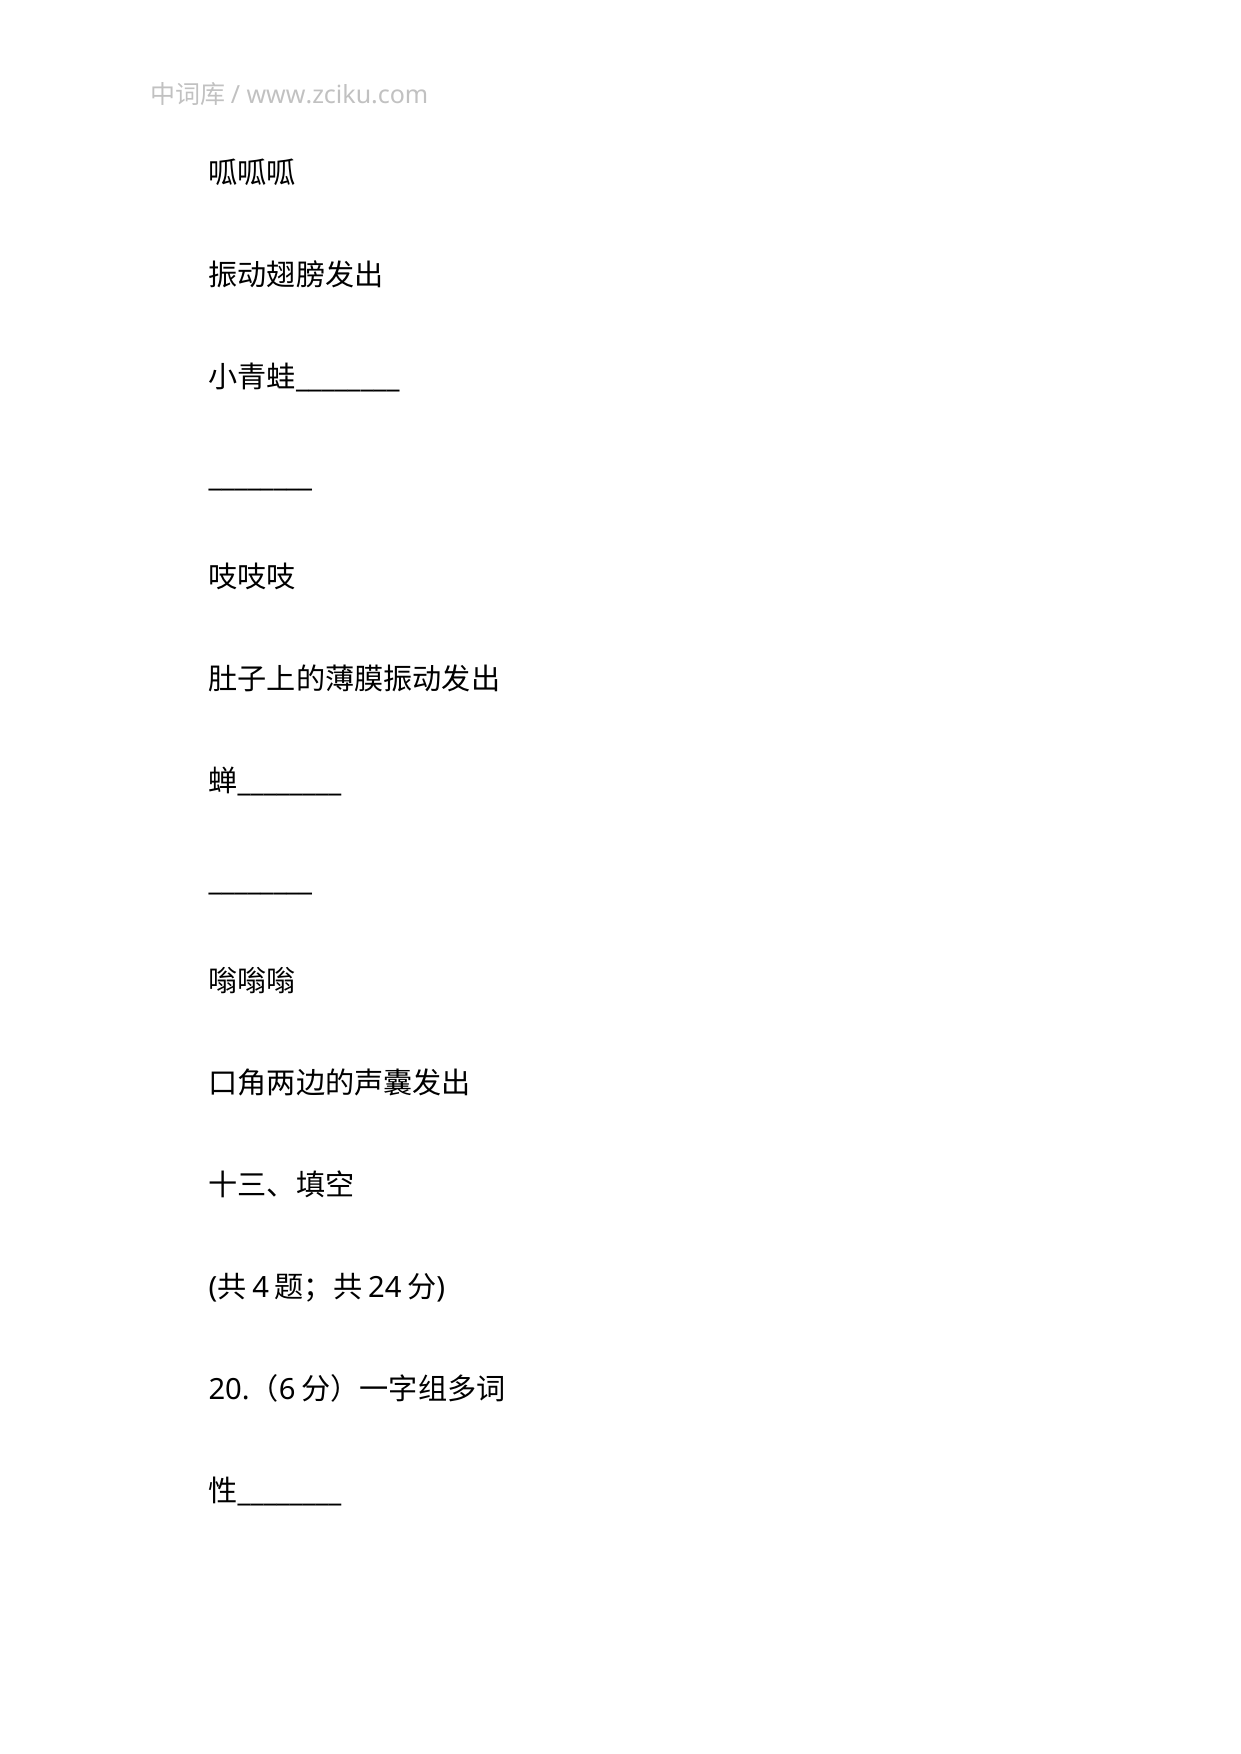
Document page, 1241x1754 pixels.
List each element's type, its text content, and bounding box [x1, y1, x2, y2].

text 肚子上的薄膜振动发出 [150, 656, 1090, 698]
text 嗡嗡嗡 [150, 958, 1090, 1000]
text ________ [150, 456, 1090, 495]
text 吱吱吱 [150, 554, 1090, 596]
text ________ [150, 859, 1090, 899]
text 口角两边的声囊发出 [150, 1060, 1090, 1102]
text 小青蛙________ [150, 353, 1090, 396]
text 十三、填空 [150, 1161, 1090, 1204]
text 性________ [150, 1467, 1090, 1509]
text 振动翅膀发出 [150, 252, 1090, 294]
text 20.（6分）一字组多词 [150, 1365, 1090, 1408]
text 蝉________ [150, 757, 1090, 800]
text 呱呱呱 [150, 150, 1090, 192]
text (共4题；共24分) [150, 1263, 1090, 1306]
